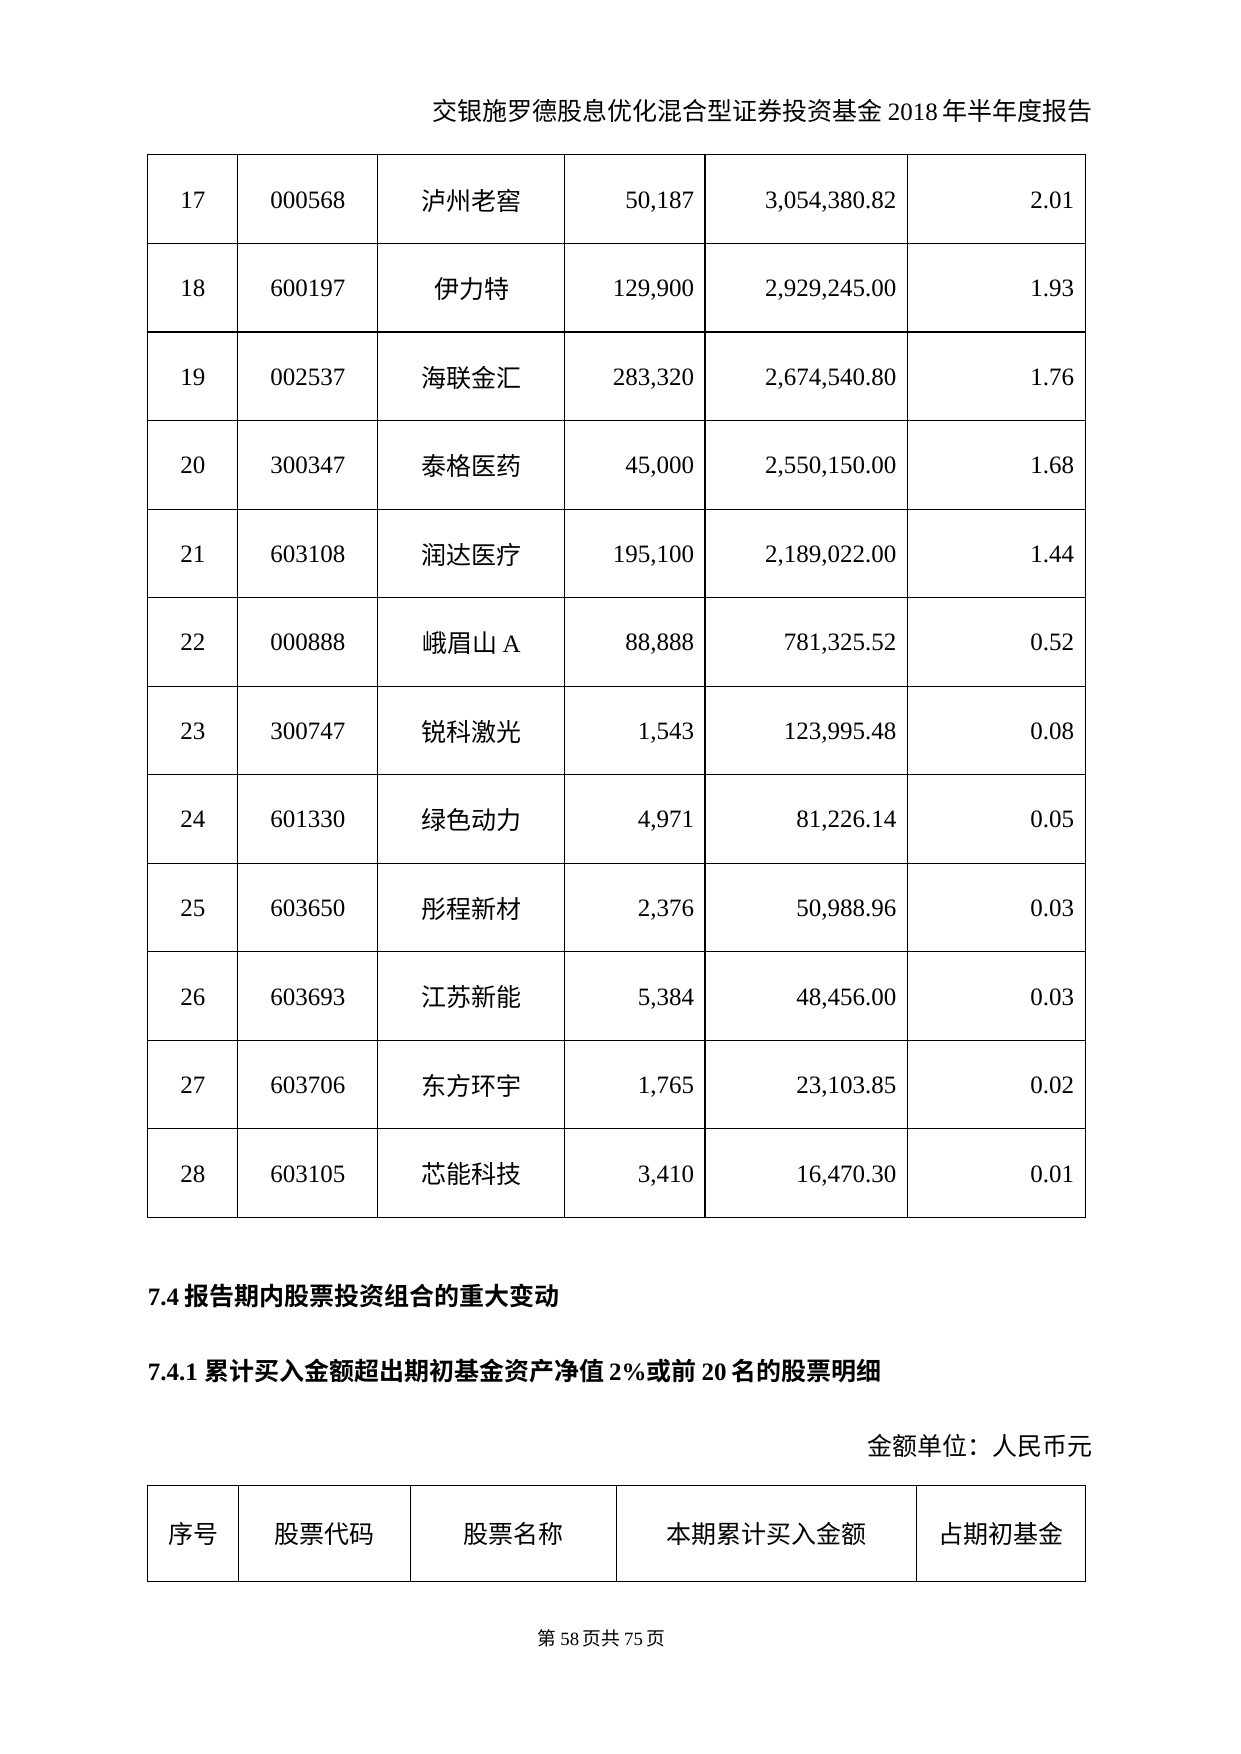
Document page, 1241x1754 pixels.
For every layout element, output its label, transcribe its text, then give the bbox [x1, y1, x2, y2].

table_cell 603105 [238, 1129, 377, 1217]
table_cell 伊力特 [378, 244, 564, 331]
table_cell 4,971 [565, 775, 704, 863]
table_cell 27 [148, 1041, 237, 1128]
table_cell 芯能科技 [378, 1129, 564, 1217]
table_cell 绿色动力 [378, 775, 564, 863]
table_cell 24 [148, 775, 237, 863]
table_cell 20 [148, 421, 237, 508]
table_cell 0.03 [908, 952, 1085, 1040]
table_cell 19 [148, 333, 237, 420]
table_cell 润达医疗 [378, 510, 564, 597]
table_cell 26 [148, 952, 237, 1040]
table_cell 300347 [238, 421, 377, 508]
table_cell 48,456.00 [706, 952, 907, 1040]
table_cell 50,187 [565, 155, 704, 243]
table_header 股票代码 [239, 1486, 410, 1581]
table_cell 300747 [238, 687, 377, 774]
table_cell 28 [148, 1129, 237, 1217]
table_cell 18 [148, 244, 237, 331]
table_cell 17 [148, 155, 237, 243]
table_cell 2,376 [565, 864, 704, 951]
table_cell 002537 [238, 333, 377, 420]
table_cell 0.02 [908, 1041, 1085, 1128]
table_cell 2,929,245.00 [706, 244, 907, 331]
table_cell 2.01 [908, 155, 1085, 243]
table_cell 2,550,150.00 [706, 421, 907, 508]
table_cell 东方环宇 [378, 1041, 564, 1128]
table_cell 000568 [238, 155, 377, 243]
table_cell 81,226.14 [706, 775, 907, 863]
table_header 本期累计买入金额 [617, 1486, 916, 1581]
table_cell 23,103.85 [706, 1041, 907, 1128]
table_header 股票名称 [411, 1486, 616, 1581]
table_cell 88,888 [565, 598, 704, 686]
table_cell 781,325.52 [706, 598, 907, 686]
table_cell 129,900 [565, 244, 704, 331]
table_cell 0.01 [908, 1129, 1085, 1217]
table_cell 5,384 [565, 952, 704, 1040]
table_cell 1.44 [908, 510, 1085, 597]
table_cell 0.03 [908, 864, 1085, 951]
table_cell 3,054,380.82 [706, 155, 907, 243]
table_cell 22 [148, 598, 237, 686]
table_cell 锐科激光 [378, 687, 564, 774]
table_cell 600197 [238, 244, 377, 331]
text 7.4.1 累计买入金额超出期初基金资产净值2%或前20名的股票明细 [148, 1337, 1092, 1402]
table_cell 283,320 [565, 333, 704, 420]
table_cell 123,995.48 [706, 687, 907, 774]
table_cell 50,988.96 [706, 864, 907, 951]
table_cell 21 [148, 510, 237, 597]
table_cell 3,410 [565, 1129, 704, 1217]
table_cell 601330 [238, 775, 377, 863]
table_cell 2,674,540.80 [706, 333, 907, 420]
table_cell 603693 [238, 952, 377, 1040]
table_cell 1.93 [908, 244, 1085, 331]
table_cell 1,543 [565, 687, 704, 774]
table_cell 16,470.30 [706, 1129, 907, 1217]
table_cell 0.52 [908, 598, 1085, 686]
table_cell 45,000 [565, 421, 704, 508]
table_cell 603650 [238, 864, 377, 951]
table_cell 1.68 [908, 421, 1085, 508]
table_cell 彤程新材 [378, 864, 564, 951]
text 金额单位：人民币元 [149, 1412, 1092, 1477]
table_header 序号 [148, 1486, 238, 1581]
table_cell 195,100 [565, 510, 704, 597]
table_cell 603108 [238, 510, 377, 597]
table_cell 峨眉山A [378, 598, 564, 686]
table_cell 25 [148, 864, 237, 951]
table_cell 江苏新能 [378, 952, 564, 1040]
table_header 占期初基金资产净值比例（％） [917, 1486, 1085, 1581]
table_cell 0.08 [908, 687, 1085, 774]
table_cell 1.76 [908, 333, 1085, 420]
table_cell 603706 [238, 1041, 377, 1128]
subtitle 7.4报告期内股票投资组合的重大变动 [148, 1262, 1092, 1327]
table_cell 2,189,022.00 [706, 510, 907, 597]
table_cell 泸州老窖 [378, 155, 564, 243]
table_cell 泰格医药 [378, 421, 564, 508]
table_cell 000888 [238, 598, 377, 686]
table_cell 海联金汇 [378, 333, 564, 420]
table_cell 1,765 [565, 1041, 704, 1128]
table_cell 0.05 [908, 775, 1085, 863]
table_cell 23 [148, 687, 237, 774]
